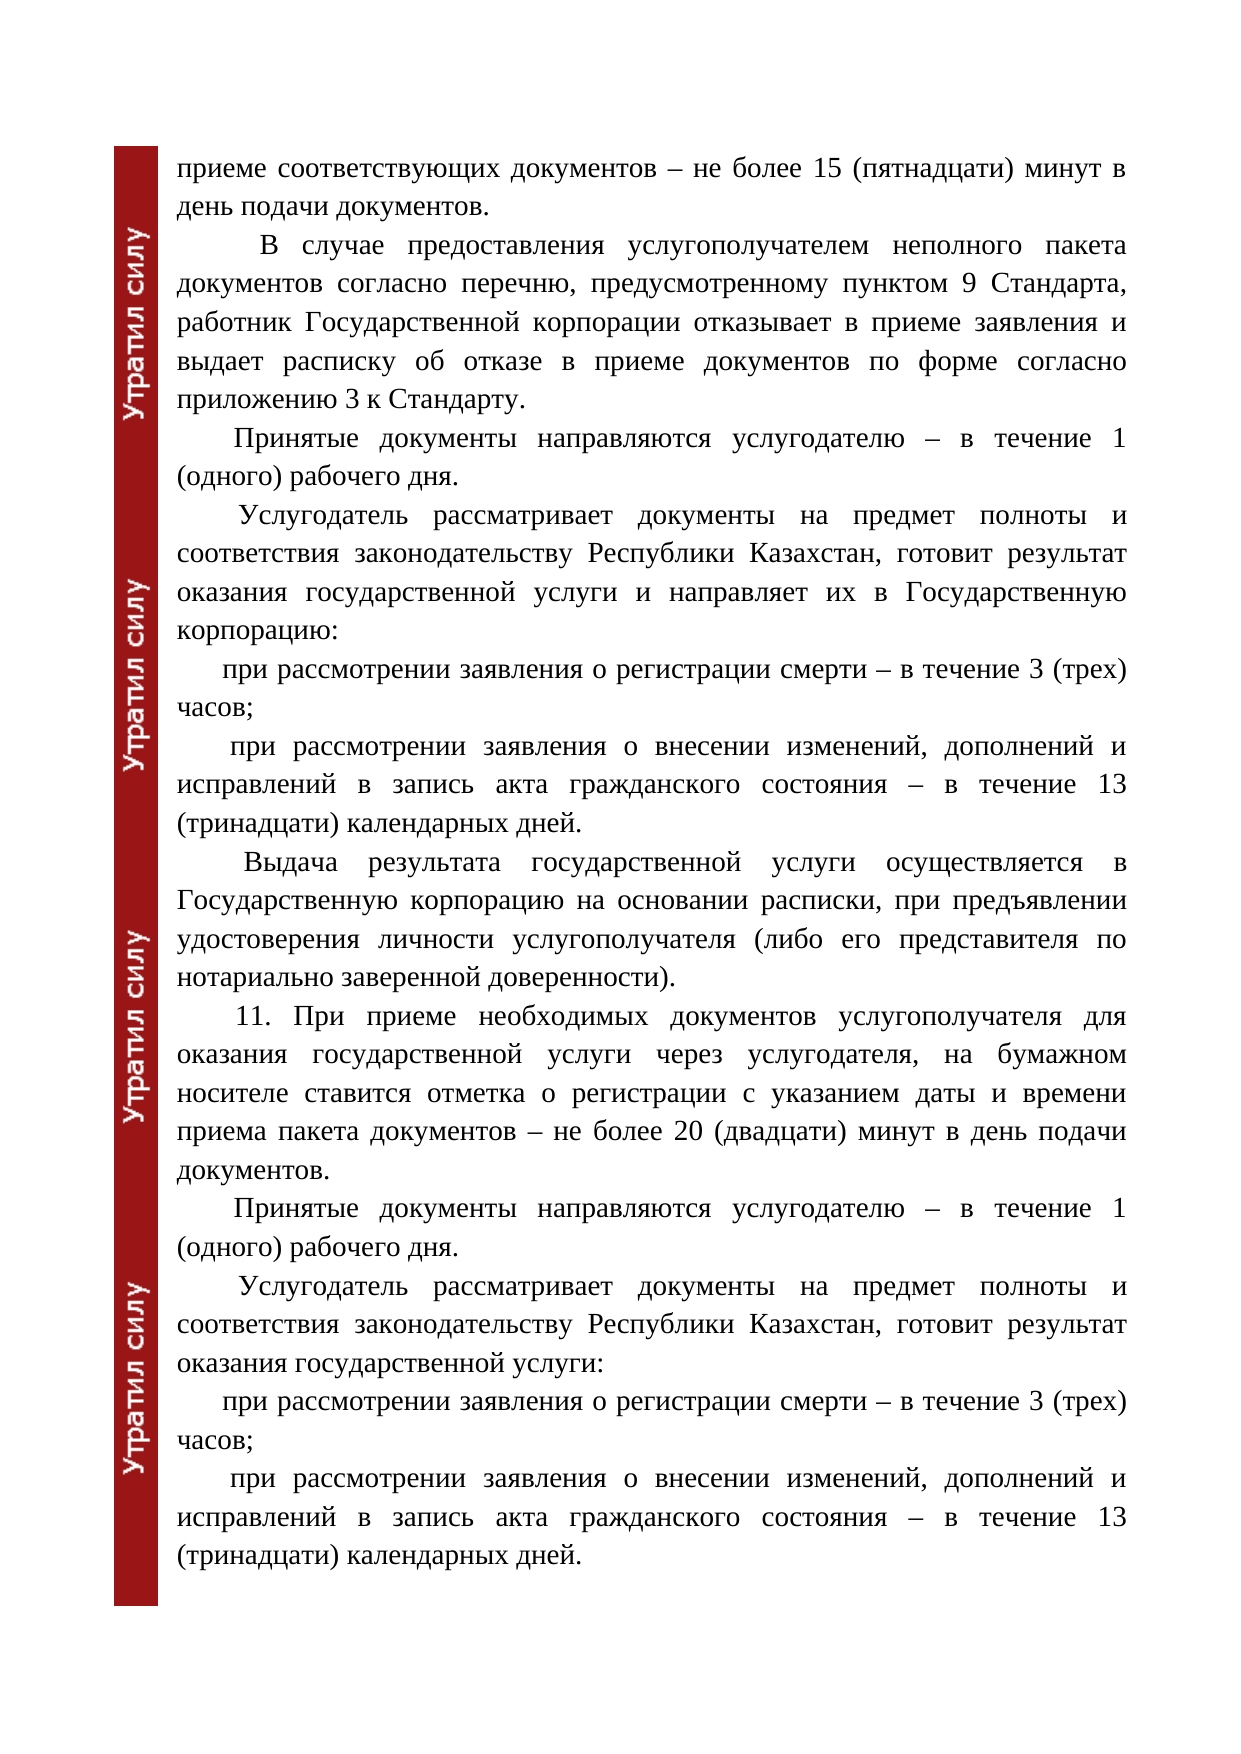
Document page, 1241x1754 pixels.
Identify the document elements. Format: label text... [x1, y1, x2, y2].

text при рассмотрении заявления о внесении изменений, дополнений и исправлений в запись акта гражданского состояния – в течение 13 (тринадцати) календарных дней. [112, 728, 1128, 839]
picture [114, 1378, 158, 1383]
picture [114, 1186, 158, 1191]
text Услугодатель рассматривает документы на предмет полноты и соответствия законодательству Республики Казахстан, готовит результат оказания государственной услуги и направляет их в Государственную корпорацию: [112, 497, 1128, 646]
picture [114, 1571, 158, 1606]
text при рассмотрении заявления о регистрации смерти – в течение 3 (трех) часов; [112, 1383, 1128, 1455]
text Услугодатель рассматривает документы на предмет полноты и соответствия законодательству Республики Казахстан, готовит результат оказания государственной услуги: [112, 1268, 1128, 1378]
picture [114, 492, 158, 497]
text В случае предоставления услугополучателем неполного пакета документов согласно перечню, предусмотренному пунктом 9 Стандарта, работник Государственной корпорации отказывает в приеме заявления и выдает расписку об отказе в приеме документов по форме согласно приложению 3 к Стандарту. [112, 227, 1128, 415]
text Принятые документы направляются услугодателю – в течение 1 (одного) рабочего дня. [112, 1191, 1128, 1263]
picture [114, 1455, 158, 1460]
picture [114, 222, 158, 227]
picture [114, 839, 158, 844]
text при рассмотрении заявления о внесении изменений, дополнений и исправлений в запись акта гражданского состояния – в течение 13 (тринадцати) календарных дней. [112, 1460, 1128, 1571]
picture [114, 146, 158, 150]
picture [114, 723, 158, 728]
picture [114, 646, 158, 651]
text Выдача результата государственной услуги осуществляется в Государственную корпорацию на основании расписки, при предъявлении удостоверения личности услугополучателя (либо его представителя по нотариально заверенной доверенности). [112, 844, 1128, 993]
picture [114, 993, 158, 998]
picture [114, 415, 158, 420]
text при рассмотрении заявления о регистрации смерти – в течение 3 (трех) часов; [112, 651, 1128, 723]
text 11. При приеме необходимых документов услугополучателя для оказания государственной услуги через услугодателя, на бумажном носителе ставится отметка о регистрации с указанием даты и времени приема пакета документов – не более 20 (двадцати) минут в день подачи документов. [112, 998, 1128, 1186]
picture [114, 1263, 158, 1268]
text Принятые документы направляются услугодателю – в течение 1 (одного) рабочего дня. [112, 420, 1128, 492]
